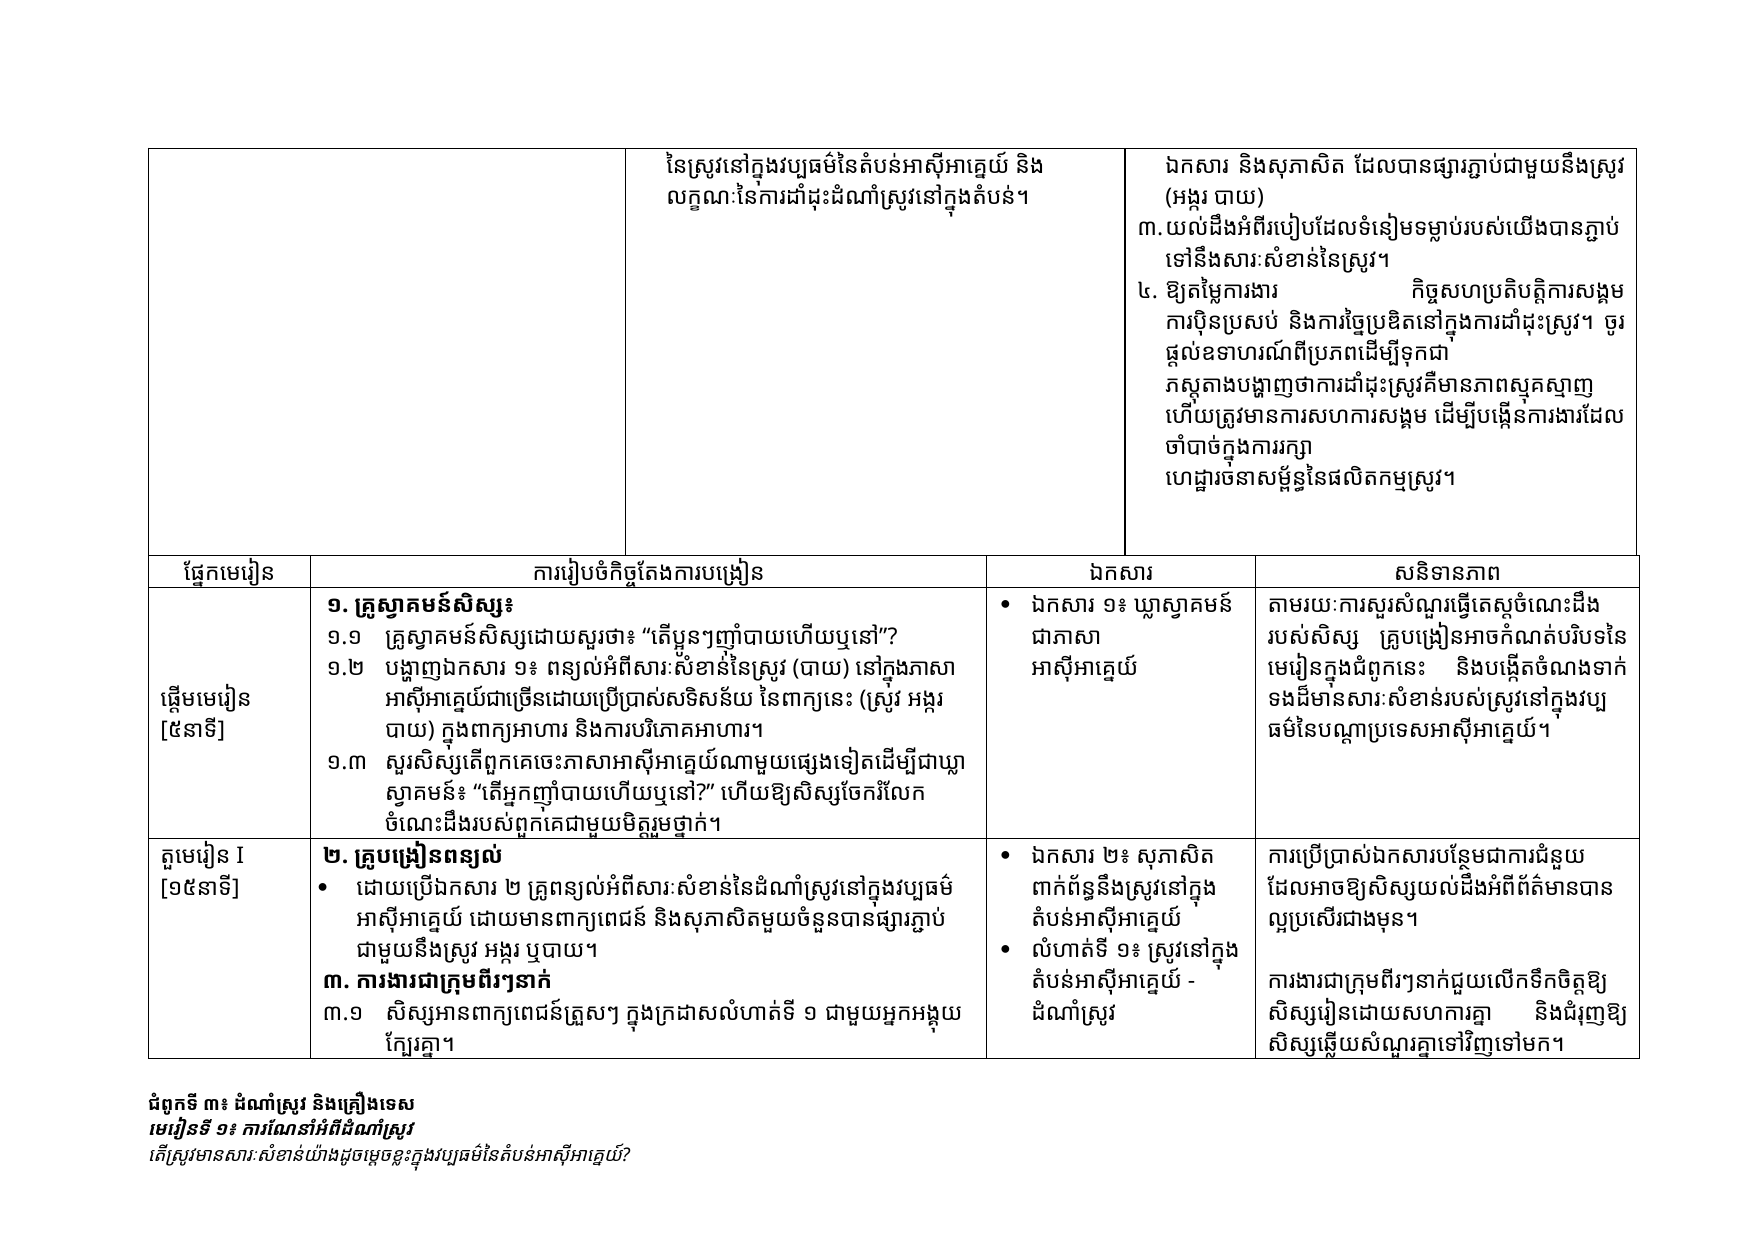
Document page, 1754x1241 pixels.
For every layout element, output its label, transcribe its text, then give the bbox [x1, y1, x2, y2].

table_cell តាមរយៈការសួរសំណួរធ្វើតេស្តចំណេះដឹងរបស់​សិស្ស គ្រូបង្រៀនអាចកំណត់បរិបទនៃ​មេរៀន​ក្នុង​ជំ​ពូក​នេះ និងបង្កើតចំ​ណង​ទាក់​ទងដ៏មាន​សារៈសំខាន់របស់​ស្រូវ​នៅ​ក្នុង​វប្ប​ធម៌នៃ​បណ្ដា​ប្រទេសអាស៊ីអាគ្នេយ៍។ [1256, 588, 1639, 838]
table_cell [626, 149, 1124, 555]
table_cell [1256, 839, 1639, 1058]
table_cell ផ្នែក​មេរៀន [149, 556, 310, 587]
table_cell ១. គ្រូ​ស្វា​គមន៍សិស្ស៖ ១.១ គ្រូ​ស្វា​គមន៍សិស្សដោយ​សួរថា៖ “​តើ​ប្អូន​ៗ​ញ៉ាំ​បាយ​ហើយ​ឬ​នៅ”​? ១.២ បង្ហាញឯកសារ ១៖ ពន្យល់អំពី​សារៈសំខាន់នៃស្រូវ​​ (បាយ) នៅក្នុងភាសាអាស៊ីអាគ្នេយ៍ជាច្រើនដោយប្រើប្រាស់សទិស​ន័យ នៃ​ពាក្យនេះ (ស្រូវ អង្ករ បាយ) ក្នុង​ពាក្យអាហារ និងការបរិភោគអាហារ។ ១.៣ សួរសិស្សតើ​ពួកគេចេះ​ភា​សា​អា​ស៊ី​អា​គេ្នយ៍​ណា​មួយផ្សេង​ទៀតដើម្បីជា​ឃ្លា​ស្វាគមន៍៖ “តើ​អ្នក​ញ៉ាំ​បាយ​ហើយ​ឬនៅ?” ហើយ​ឱ្យ​សិស្ស​ចែករំលែកចំណេះដឹងរបស់ពួកគេជាមួយមិត្ដ​រួម​ថ្នាក់។ [311, 588, 986, 838]
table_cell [311, 839, 986, 1058]
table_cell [149, 149, 625, 555]
table_cell ការ​រៀប​ចំកិច្ច​តែង​ការ​បង្រៀន [311, 556, 986, 587]
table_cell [987, 839, 1255, 1058]
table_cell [149, 839, 310, 1058]
table_cell ឯកសារ ១៖ ឃ្លាស្វាគមន៍ជា​ភា​សា ​អា​ស៊ី​អា​គេ្នយ៍ [987, 588, 1255, 838]
table_cell សនិទាន​ភាព [1256, 556, 1639, 587]
table_cell ផ្ដើម​មេរៀន [៥នាទី] [149, 588, 310, 838]
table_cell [1126, 149, 1636, 555]
table_cell ឯកសារ [987, 556, 1255, 587]
